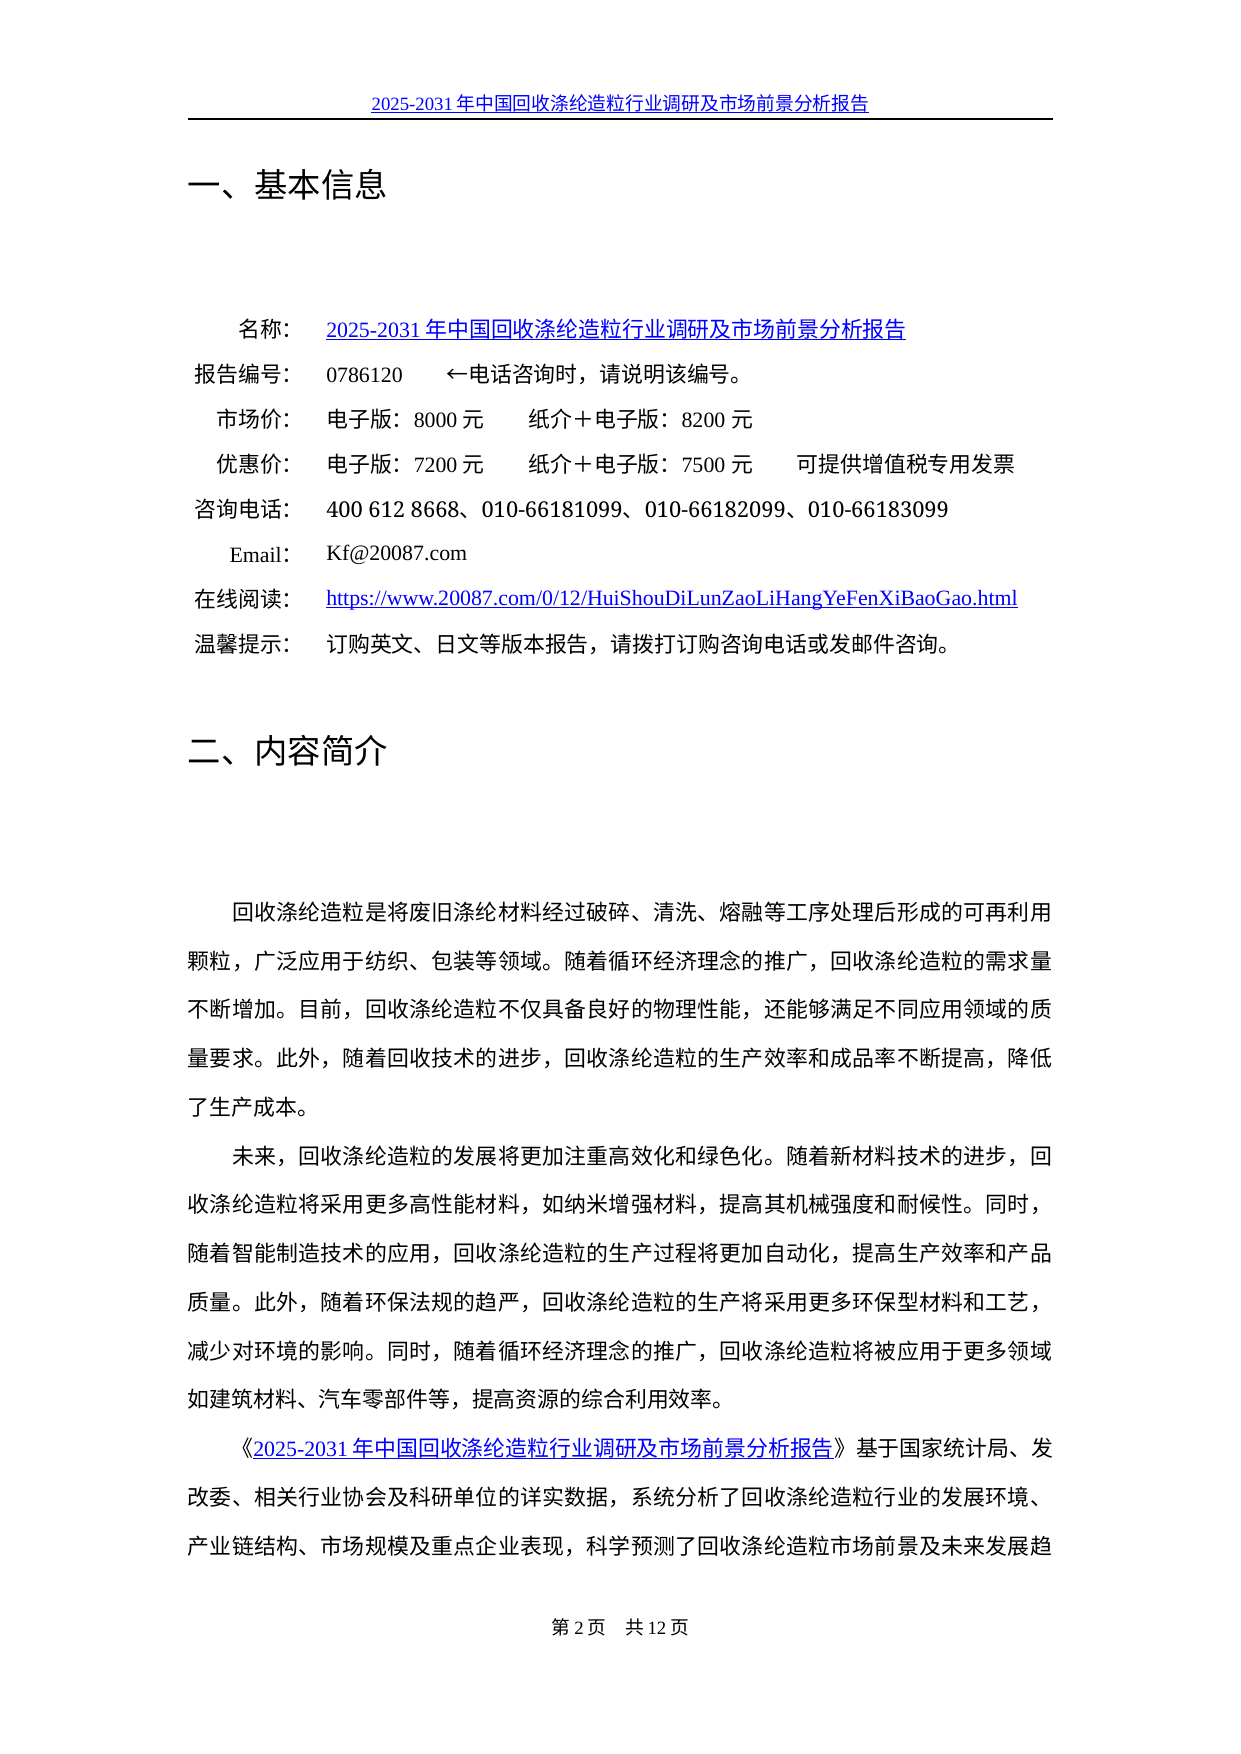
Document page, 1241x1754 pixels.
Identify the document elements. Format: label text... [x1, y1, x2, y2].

table_cell 市场价： [167, 402, 315, 447]
table_cell 优惠价： [167, 447, 315, 492]
table_cell 0786120 ←电话咨询时，请说明该编号。 [315, 357, 1073, 402]
table_cell 咨询电话： [167, 492, 315, 537]
table_cell 电子版：7200 元 纸介＋电子版：7500 元 可提供增值税专用发票 [315, 447, 1073, 492]
title 一、基本信息 [187, 150, 1053, 215]
table_cell Kf@20087.com [315, 537, 1073, 582]
table_cell Email： [167, 537, 315, 582]
table_cell [315, 582, 1073, 627]
table_cell 订购英文、日文等版本报告，请拨打订购咨询电话或发邮件咨询。 [315, 627, 1073, 672]
table_header 2025-2031年中国回收涤纶造粒行业调研及市场前景分析报告 [315, 312, 1073, 357]
table_cell 电子版：8000 元 纸介＋电子版：8200 元 [315, 402, 1073, 447]
table_header 名称： [167, 312, 315, 357]
table_cell 400 612 8668、010-66181099、010-66182099、010-66183099 [315, 492, 1073, 537]
table_cell 报告编号： [167, 357, 315, 402]
table_cell 温馨提示： [167, 627, 315, 672]
table_cell 在线阅读： [167, 582, 315, 627]
title 二、内容简介 [187, 717, 1053, 782]
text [187, 894, 1053, 1561]
